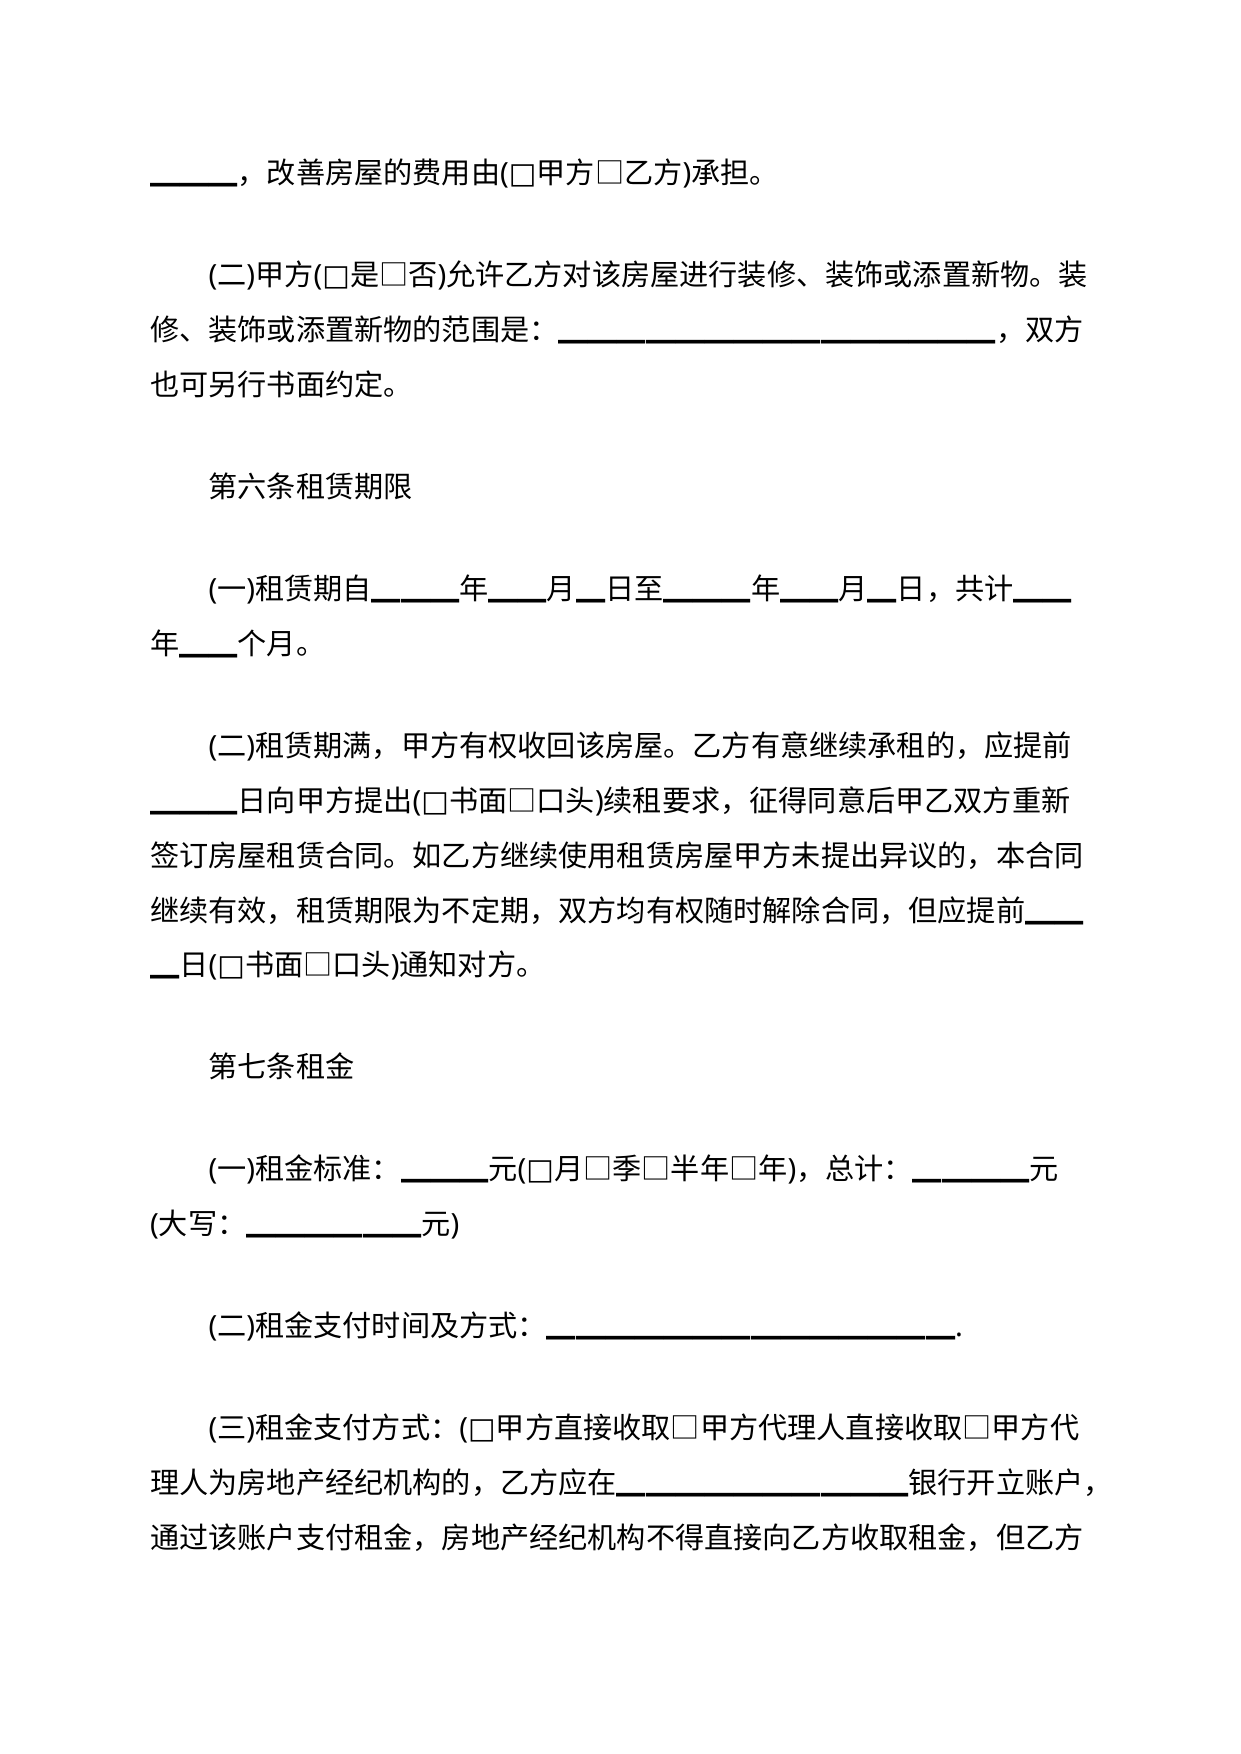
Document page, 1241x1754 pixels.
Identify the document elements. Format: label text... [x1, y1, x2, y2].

text (二)租赁期满，甲方有权收回该房屋。乙方有意继续承租的，应提前▁▁▁日向甲方提出(□书面□口头)续租要求，征得同意后甲乙双方重新签订房屋租赁合同。如乙方继续使用租赁房屋甲方未提出异议的，本合同继续有效，租赁期限为不定期，双方均有权随时解除合同，但应提前▁▁▁日(□书面□口头)通知对方。 [150, 722, 1090, 984]
text (二)甲方(□是□否)允许乙方对该房屋进行装修、装饰或添置新物。装修、装饰或添置新物的范围是：▁▁▁▁▁▁▁▁▁▁▁▁▁▁▁，双方也可另行书面约定。 [150, 252, 1090, 404]
text 第七条租金 [150, 1044, 1090, 1086]
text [150, 150, 1090, 192]
text 第六条租赁期限 [150, 464, 1090, 506]
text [150, 1405, 1090, 1557]
text (二)租金支付时间及方式：▁▁▁▁▁▁▁▁▁▁▁▁▁▁. [150, 1303, 1090, 1345]
text (一)租金标准：▁▁▁元(□月□季□半年□年)，总计：▁▁▁▁元(大写：▁▁▁▁▁▁元) [150, 1146, 1090, 1243]
text (一)租赁期自▁▁▁年▁▁月▁日至▁▁▁年▁▁月▁日，共计▁▁年▁▁个月。 [150, 565, 1090, 663]
